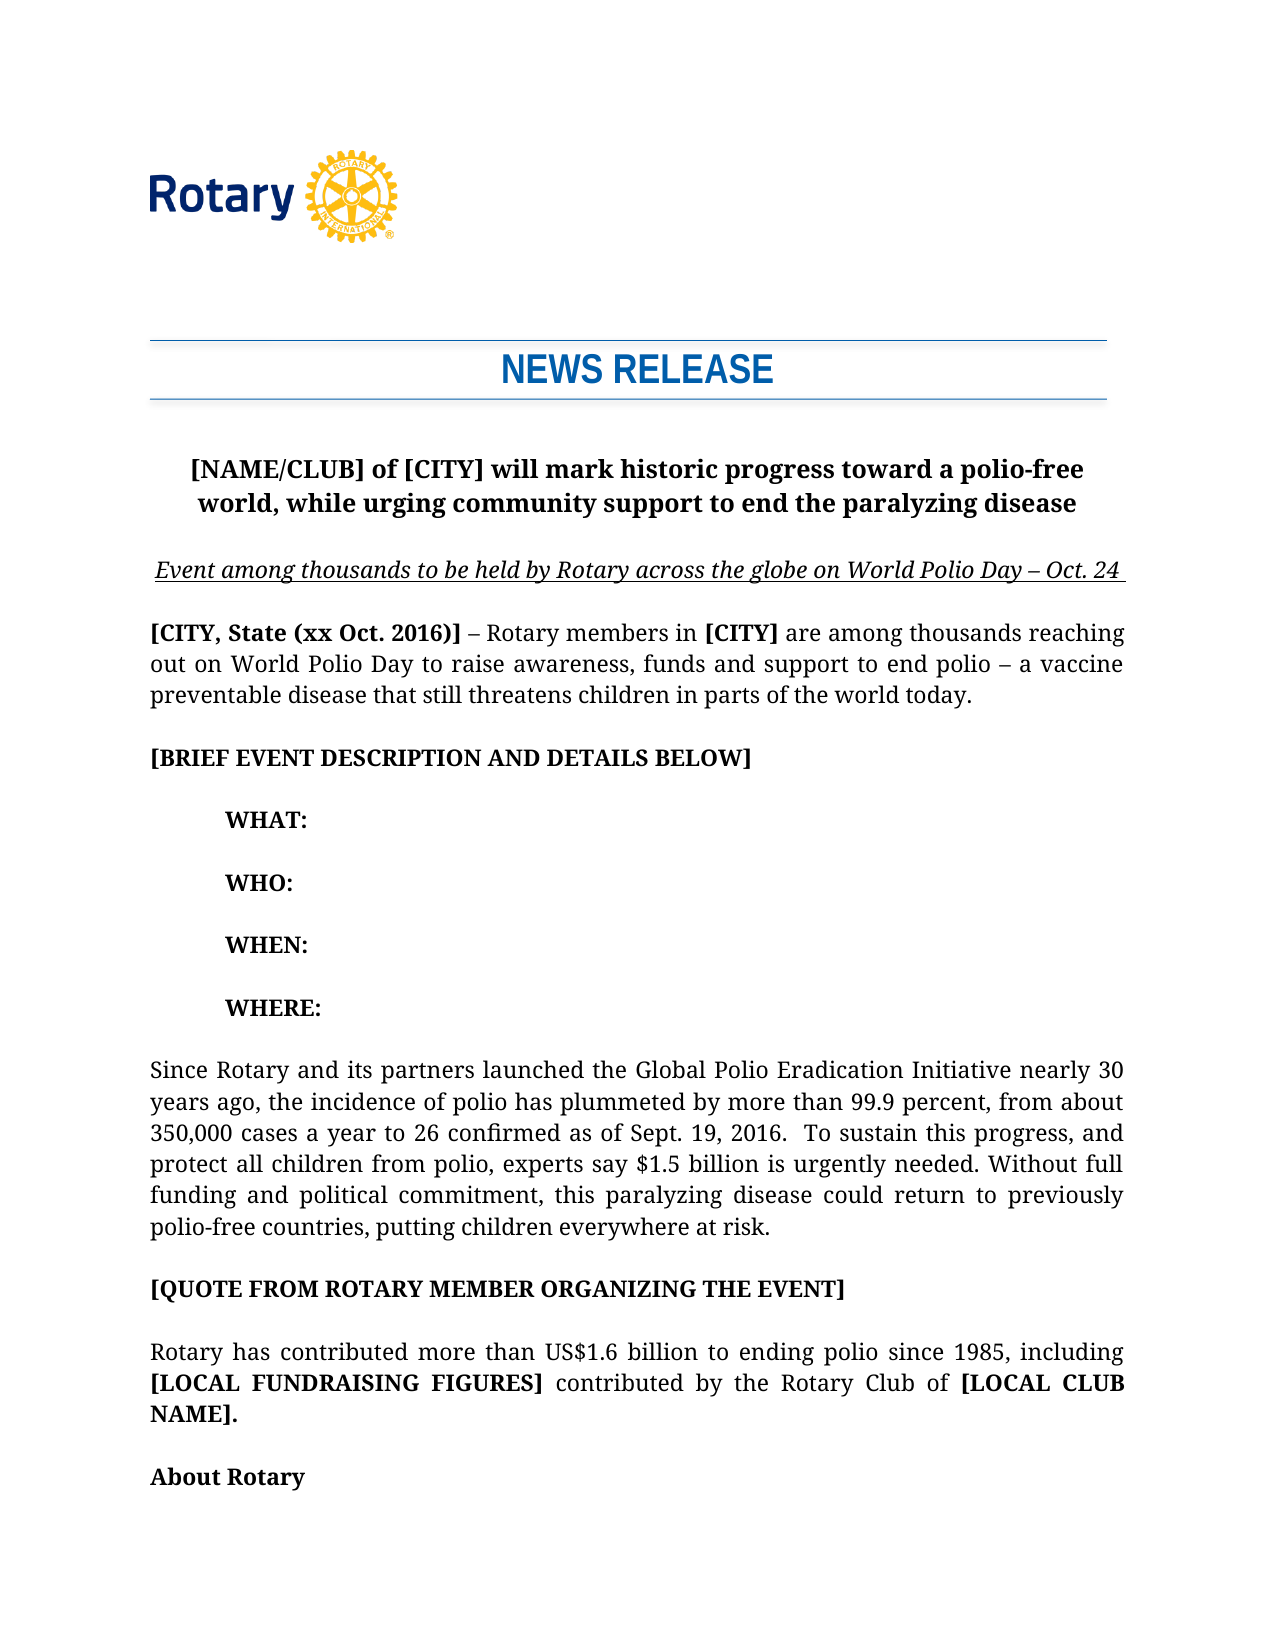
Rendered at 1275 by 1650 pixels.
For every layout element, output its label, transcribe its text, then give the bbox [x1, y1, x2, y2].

text WHEN: [150, 929, 1125, 961]
text WHERE: [150, 992, 1125, 1023]
subtitle NEWS RELEASE [150, 345, 1125, 393]
text WHAT: [150, 804, 1125, 836]
text About Rotary [150, 1461, 1125, 1492]
text [CITY, State (xx Oct. 2016)] – Rotary members in [CITY] are among thousands reaching out on World Polio Day to raise awareness, funds and support to end polio – a vaccine preventable disease that still threatens children in parts of the world today. [150, 617, 1125, 711]
text WHO: [150, 867, 1125, 898]
text [QUOTE FROM ROTARY MEMBER ORGANIZING THE EVENT] [150, 1273, 1125, 1304]
text Event among thousands to be held by Rotary across the globe on World Polio Day – Oct. 24 [150, 554, 1125, 586]
text [NAME/CLUB] of [CITY] will mark historic progress toward a polio-free world, while urging community support to end the paralyzing disease [150, 452, 1125, 520]
text Since Rotary and its partners launched the Global Polio Eradication Initiative nearly 30 years ago, the incidence of polio has plummeted by more than 99.9 percent, from about 350,000 cases a year to 26 confirmed as of Sept. 19, 2016. To sustain this progress, and protect all children from polio, experts say $1.5 billion is urgently needed. Without full funding and political commitment, this paralyzing disease could return to previously polio-free countries, putting children everywhere at risk. [150, 1054, 1125, 1242]
text [BRIEF EVENT DESCRIPTION AND DETAILS BELOW] [150, 742, 1125, 773]
picture [150, 150, 398, 243]
text Rotary has contributed more than US$1.6 billion to ending polio since 1985, including [LOCAL FUNDRAISING FIGURES] contributed by the Rotary Club of [LOCAL CLUB NAME]. [150, 1336, 1125, 1429]
